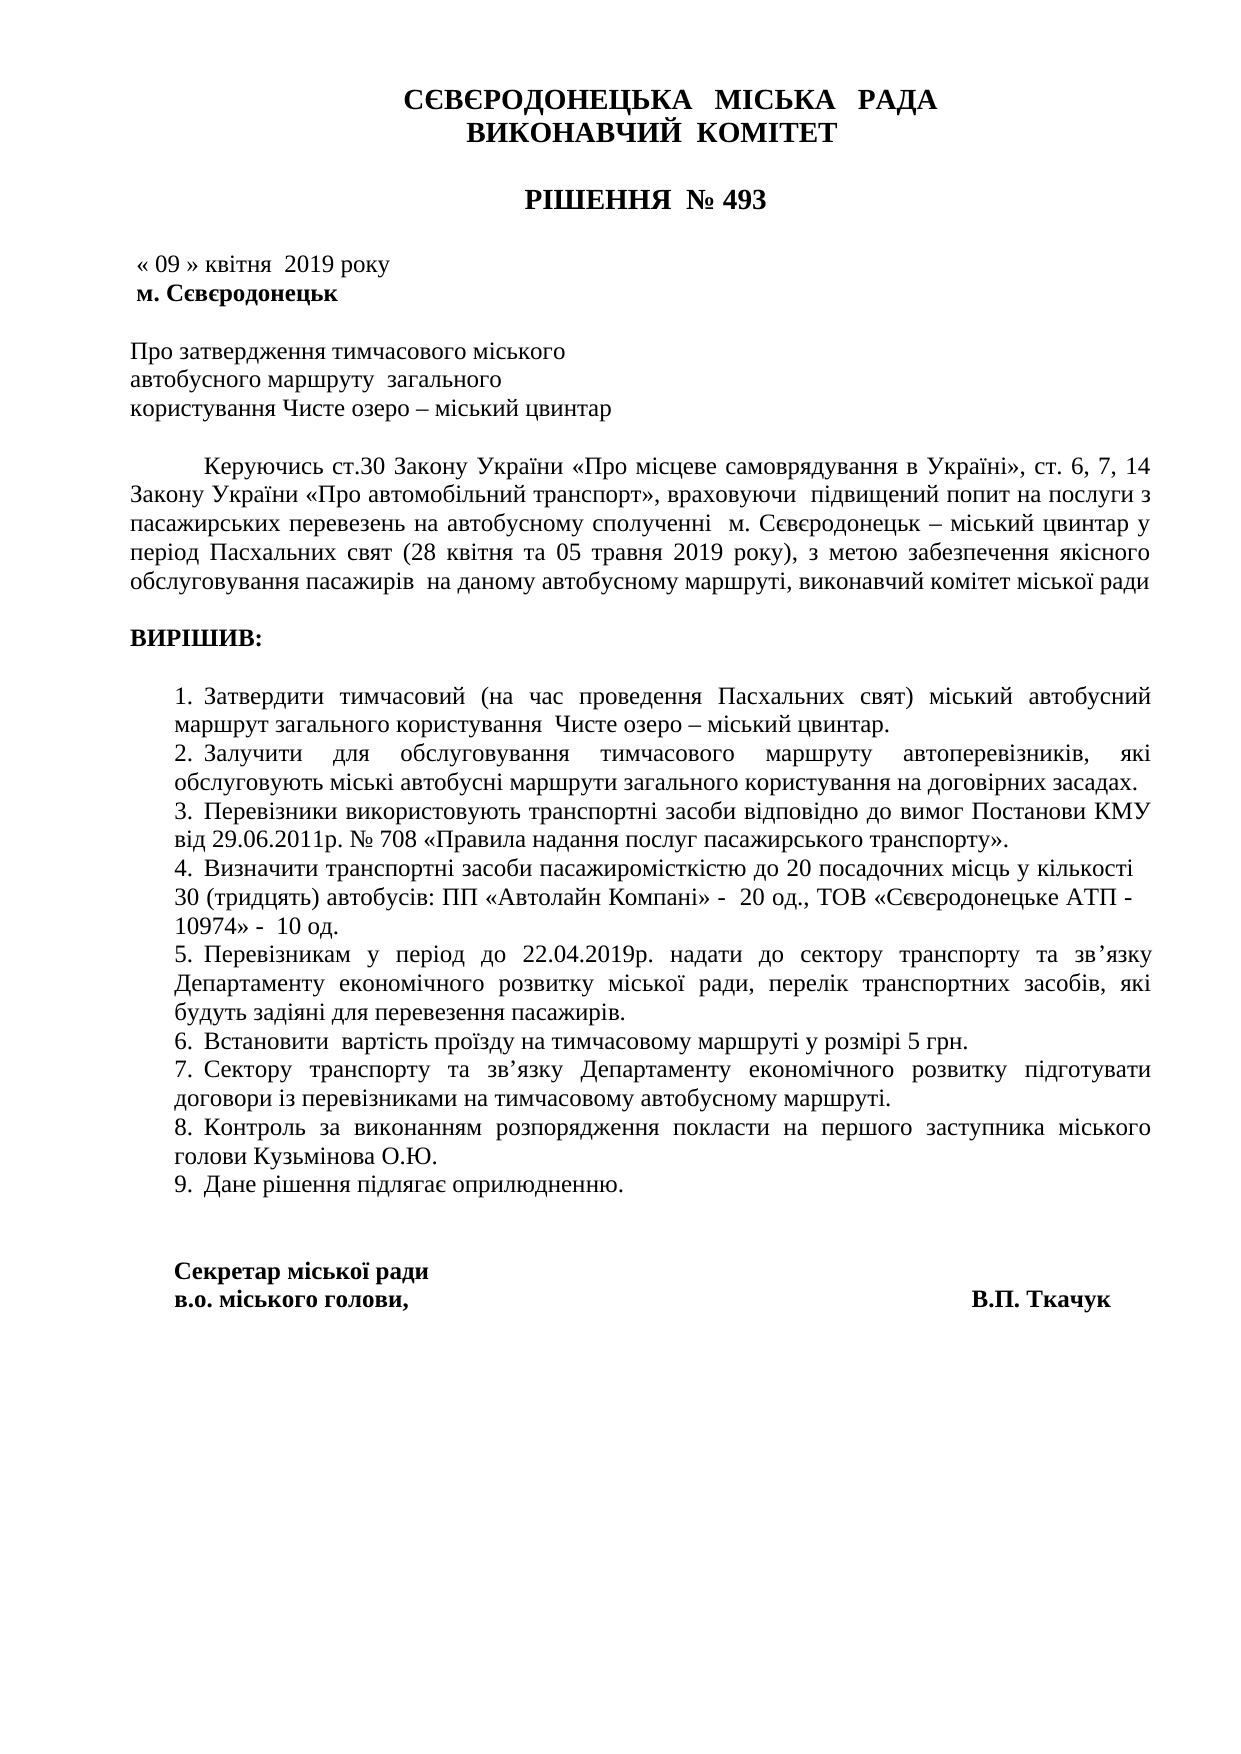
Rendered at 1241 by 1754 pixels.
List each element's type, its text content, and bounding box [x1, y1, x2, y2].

text ВИКОНАВЧИЙ КОМІТЕТ [189, 115, 1152, 149]
list Визначити транспортні засоби пасажиромісткістю до 20 посадочних місць у кількості 30 (тридцять) автобусів: ПП «Автолайн Компані» - 20 од., ТОВ «Сєвєродонецьке АТП -10974» - 10 од. [174, 853, 1134, 939]
text користування Чисте озеро – міський цвинтар [130, 393, 1152, 422]
list Затвердити тимчасовий (на час проведення Пасхальних свят) міський автобусний маршрут загального користування Чисте озеро – міський цвинтар. [174, 681, 1152, 738]
subtitle РІШЕННЯ № 493 [189, 182, 1152, 216]
text Керуючись ст.30 Закону України «Про місцеве самоврядування в Україні», ст. 6, 7, 14 Закону України «Про автомобільний транспорт», враховуючи підвищений попит на послуги з пасажирських перевезень на автобусному сполученні м. Сєвєродонецьк – міський цвинтар у період Пасхальних свят (28 квітня та 05 травня 2019 року), з метою забезпечення якісного обслуговування пасажирів на даному автобусному маршруті, виконавчий комітет міської ради [130, 451, 1152, 594]
list Перевізникам у період до 22.04.2019р. надати до сектору транспорту та зв’язку Департаменту економічного розвитку міської ради, перелік транспортних засобів, які будуть задіяні для перевезення пасажирів. [174, 939, 1152, 1026]
list Дане рішення підлягає оприлюдненню. [174, 1169, 1152, 1198]
list Встановити вартість проїзду на тимчасовому маршруті у розмірі 5 грн. [174, 1026, 1152, 1054]
text в.о. міського голови, В.П. Ткачук [130, 1284, 1152, 1313]
list Перевізники використовують транспортні засоби відповідно до вимог Постанови КМУ від 29.06.2011р. № 708 «Правила надання послуг пасажирського транспорту». [174, 796, 1152, 853]
text автобусного маршруту загального [130, 364, 1152, 393]
text ВИРІШИВ: [130, 623, 1152, 652]
subtitle СЄВЄРОДОНЕЦЬКА МІСЬКА РАДА [189, 82, 1152, 115]
text м. Сєвєродонецьк [130, 278, 1152, 307]
list Залучити для обслуговування тимчасового маршруту автоперевізників, які обслуговують міські автобусні маршрути загального користування на договірних засадах. [174, 738, 1152, 796]
list Контроль за виконанням розпорядження покласти на першого заступника міського голови Кузьмінова О.Ю. [174, 1112, 1152, 1169]
text « 09 » квітня 2019 року [130, 249, 1152, 278]
list Сектору транспорту та зв’язку Департаменту економічного розвитку підготувати договори із перевізниками на тимчасовому автобусному маршруті. [174, 1054, 1152, 1112]
text Секретар міської ради [130, 1256, 1152, 1284]
text Про затвердження тимчасового міського [130, 336, 1152, 364]
